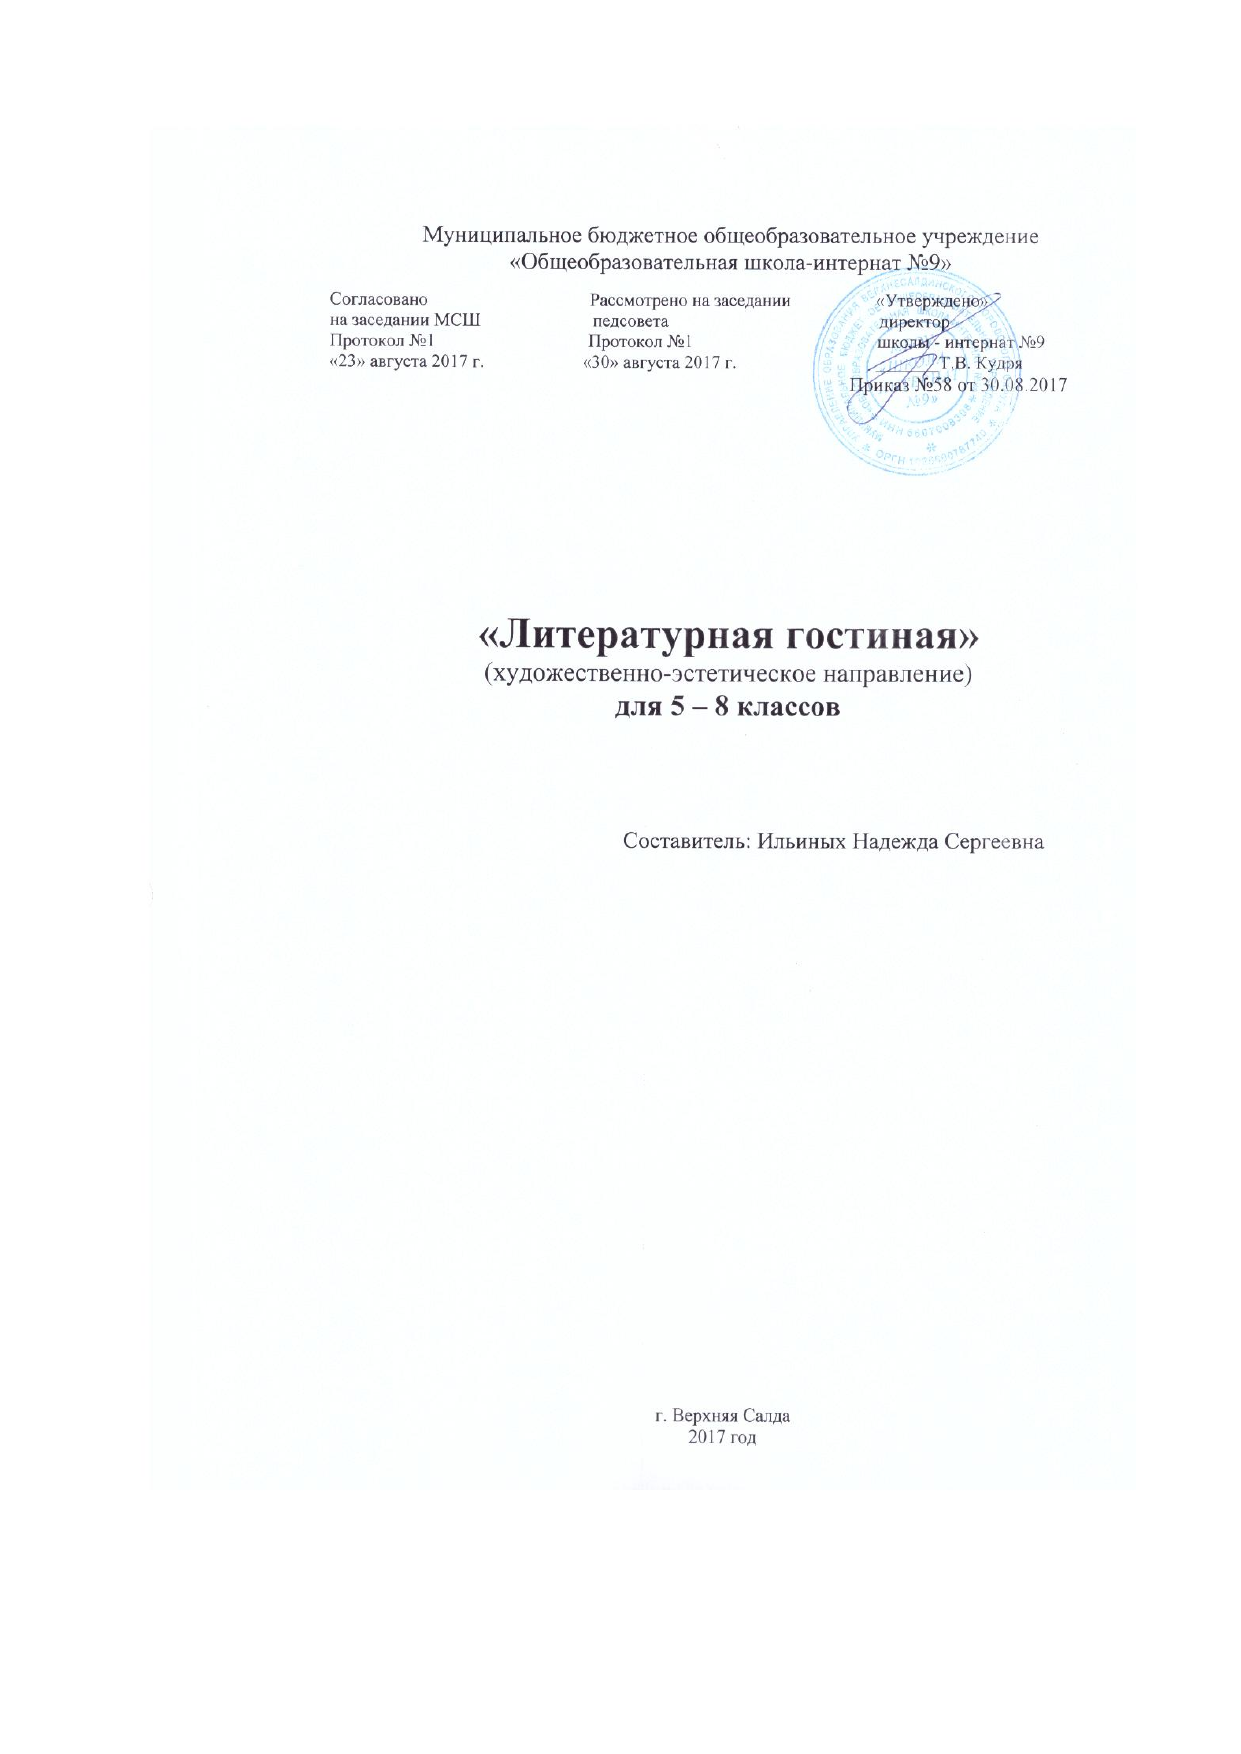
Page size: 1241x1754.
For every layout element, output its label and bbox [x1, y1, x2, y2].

picture [141, 117, 1145, 1498]
